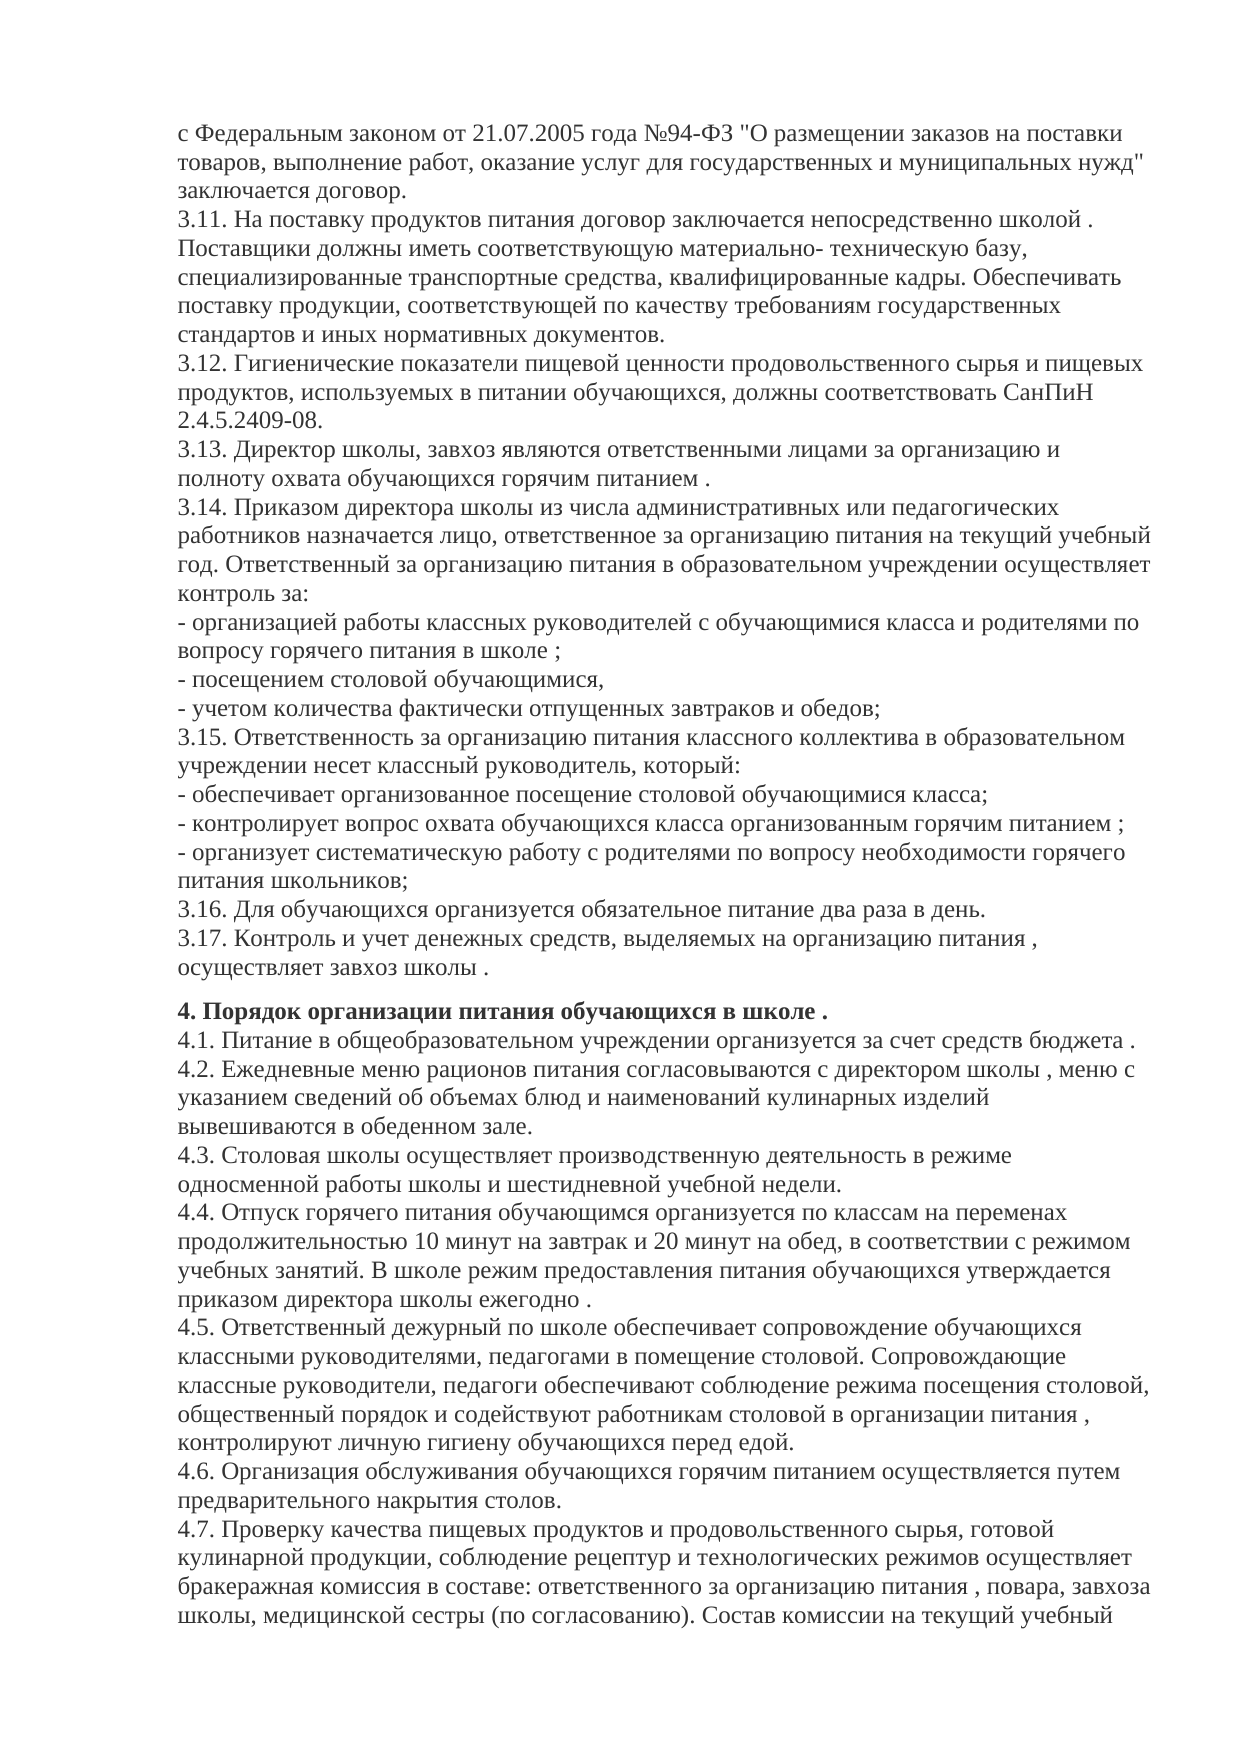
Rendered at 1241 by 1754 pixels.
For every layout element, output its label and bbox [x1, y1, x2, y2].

text [177, 118, 1152, 981]
text [177, 996, 1152, 1629]
